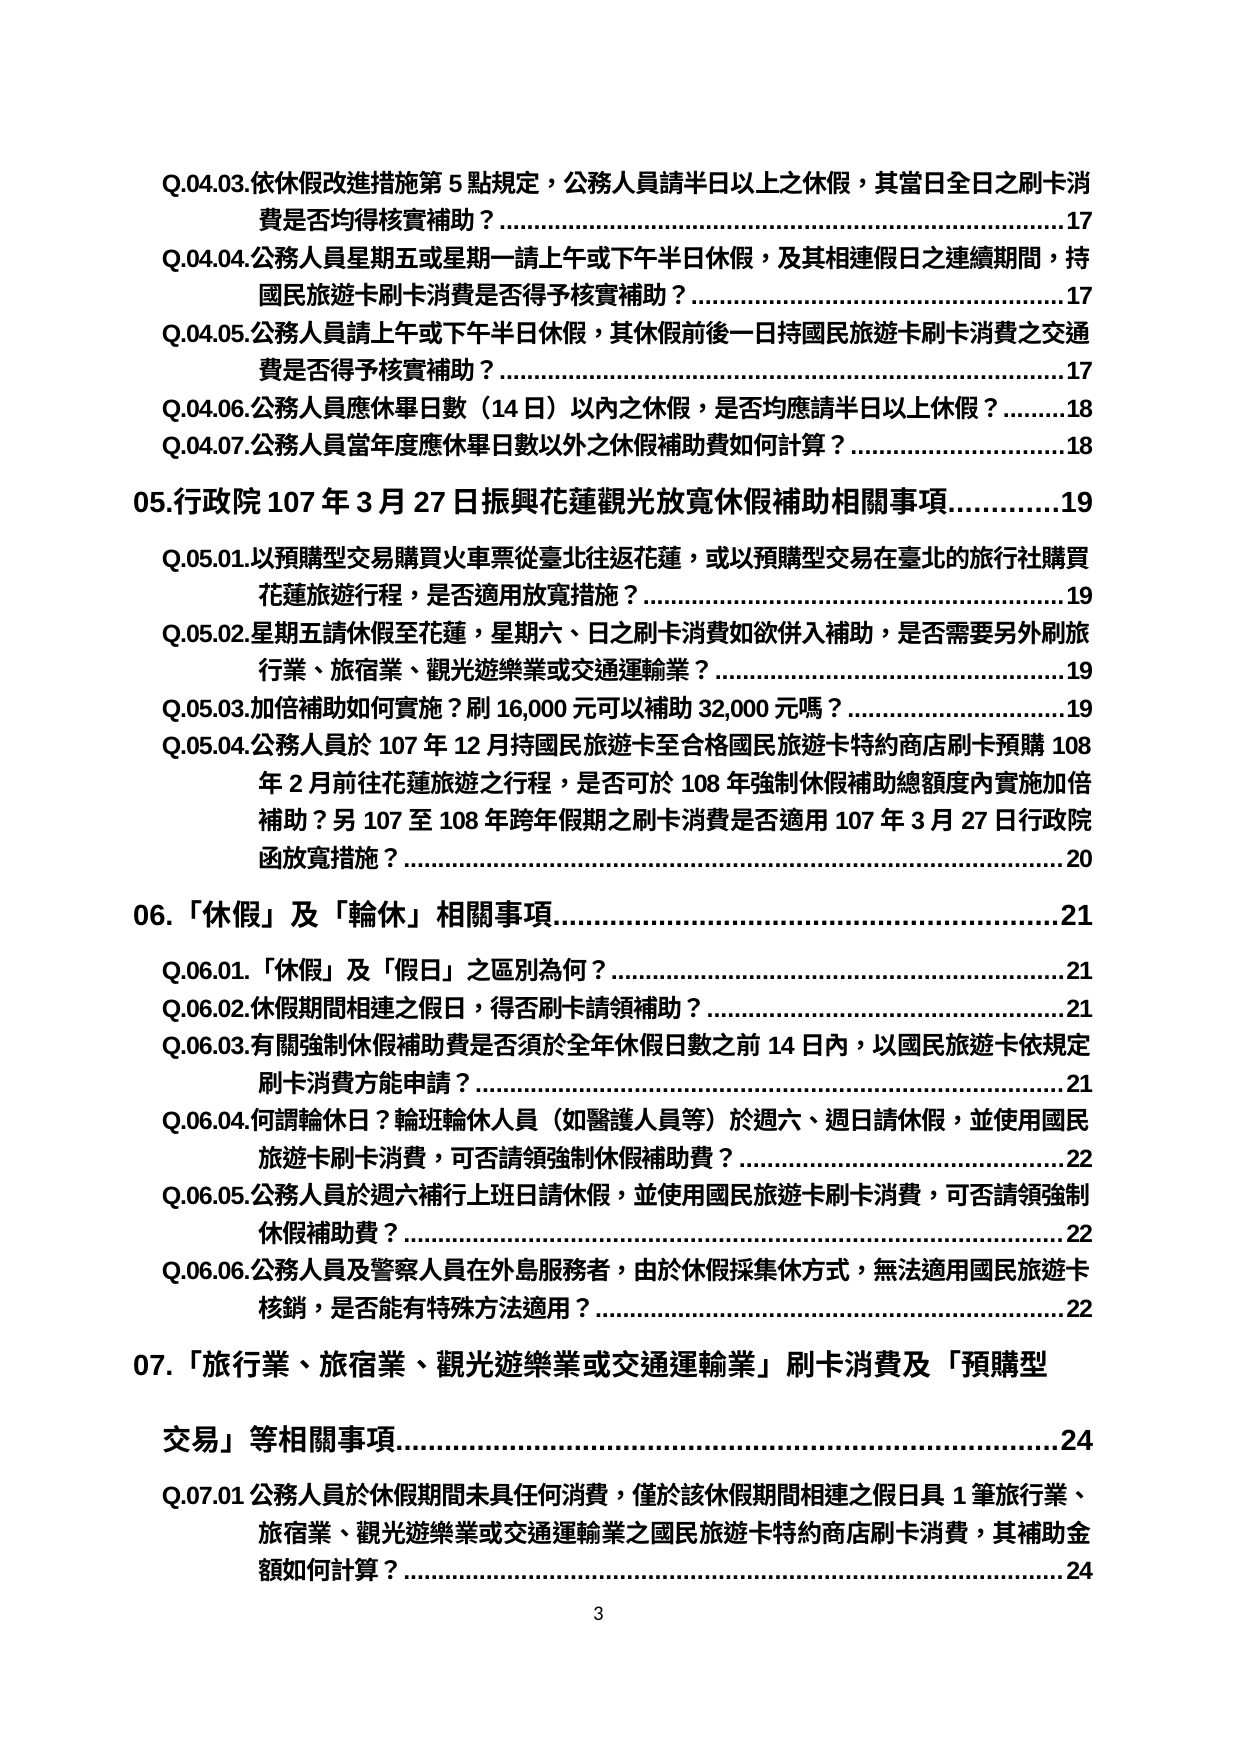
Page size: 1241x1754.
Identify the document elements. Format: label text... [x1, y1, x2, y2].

text Q.06.06.公務人員及警察人員在外島服務者，由於休假採集休方式，無法適用國民旅遊卡核銷，是否能有特殊方法適用？ 22 [162, 1250, 1093, 1325]
text Q.07.01公務人員於休假期間未具任何消費，僅於該休假期間相連之假日具1筆旅行業、旅宿業、觀光遊樂業或交通運輸業之國民旅遊卡特約商店刷卡消費，其補助金額如何計算？ 24 [162, 1475, 1093, 1587]
text Q.04.03.依休假改進措施第5點規定，公務人員請半日以上之休假，其當日全日之刷卡消費是否均得核實補助？ 17 [162, 162, 1093, 237]
text Q.04.07.公務人員當年度應休畢日數以外之休假補助費如何計算？ 18 [162, 425, 1093, 462]
text Q.05.02.星期五請休假至花蓮，星期六、日之刷卡消費如欲併入補助，是否需要另外刷旅行業、旅宿業、觀光遊樂業或交通運輸業？ 19 [162, 612, 1093, 687]
text Q.05.01.以預購型交易購買火車票從臺北往返花蓮，或以預購型交易在臺北的旅行社購買花蓮旅遊行程，是否適用放寬措施？ 19 [162, 537, 1093, 612]
text Q.04.05.公務人員請上午或下午半日休假，其休假前後一日持國民旅遊卡刷卡消費之交通費是否得予核實補助？ 17 [162, 312, 1093, 387]
text Q.05.04.公務人員於107年12月持國民旅遊卡至合格國民旅遊卡特約商店刷卡預購108年2月前往花蓮旅遊之行程，是否可於108年強制休假補助總額度內實施加倍補助？另107至108年跨年假期之刷卡消費是否適用107年3月27日行政院函放寬措施？ 20 [162, 725, 1093, 875]
text 05.行政院107年3月27日振興花蓮觀光放寬休假補助相關事項 19 [133, 462, 1063, 537]
text 07.「旅行業、旅宿業、觀光遊樂業或交通運輸業」刷卡消費及「預購型交易」等相關事項 24 [133, 1325, 1063, 1475]
text 06.「休假」及「輪休」相關事項 21 [133, 875, 1063, 950]
text Q.06.01.「休假」及「假日」之區別為何？ 21 [162, 950, 1093, 987]
text Q.06.02.休假期間相連之假日，得否刷卡請領補助？ 21 [162, 987, 1093, 1025]
text Q.06.05.公務人員於週六補行上班日請休假，並使用國民旅遊卡刷卡消費，可否請領強制休假補助費？ 22 [162, 1175, 1093, 1250]
text Q.04.04.公務人員星期五或星期一請上午或下午半日休假，及其相連假日之連續期間，持國民旅遊卡刷卡消費是否得予核實補助？ 17 [162, 237, 1093, 312]
text Q.06.03.有關強制休假補助費是否須於全年休假日數之前14日內，以國民旅遊卡依規定刷卡消費方能申請？ 21 [162, 1025, 1093, 1100]
text Q.04.06.公務人員應休畢日數（14日）以內之休假，是否均應請半日以上休假？ 18 [162, 387, 1093, 425]
text Q.05.03.加倍補助如何實施？刷16,000元可以補助32,000元嗎？ 19 [162, 687, 1093, 725]
text Q.06.04.何謂輪休日？輪班輪休人員（如醫護人員等）於週六、週日請休假，並使用國民旅遊卡刷卡消費，可否請領強制休假補助費？ 22 [162, 1100, 1093, 1175]
